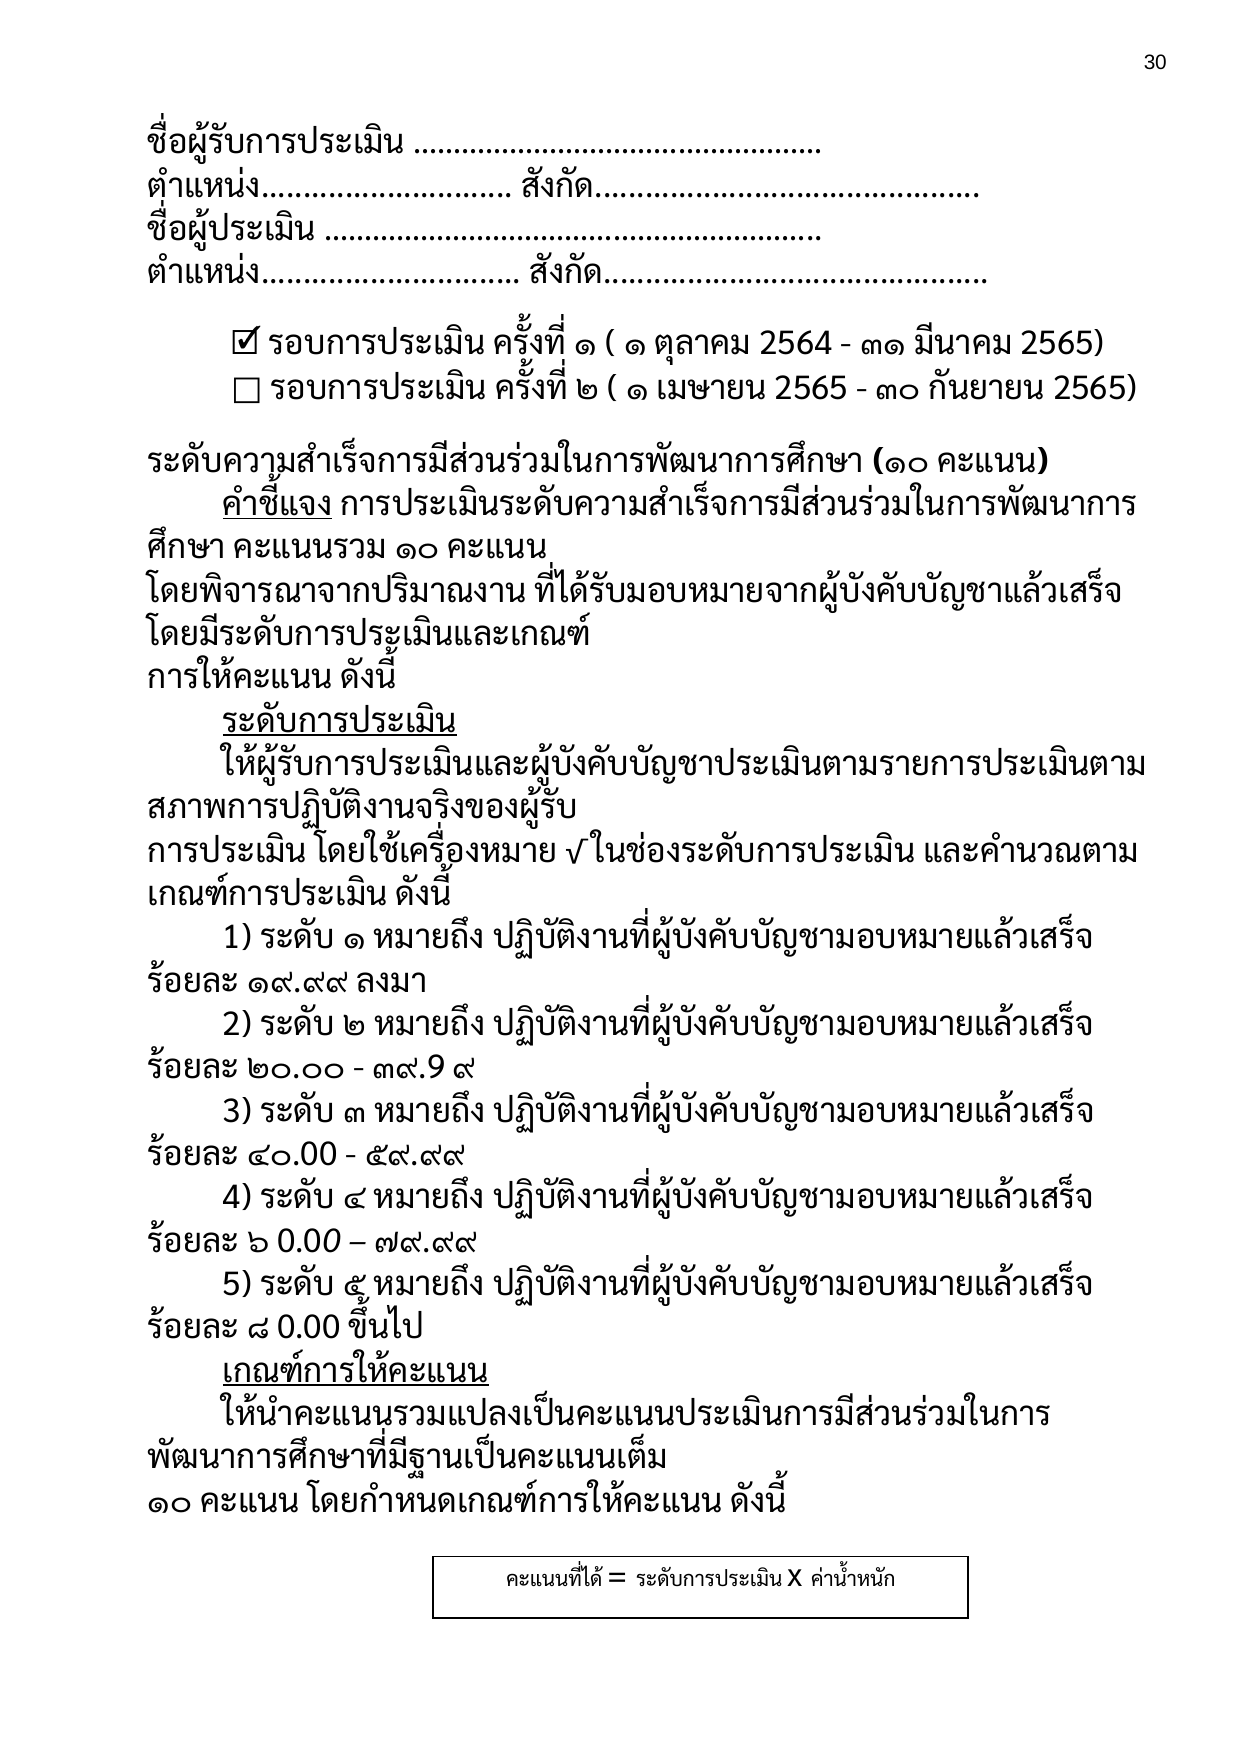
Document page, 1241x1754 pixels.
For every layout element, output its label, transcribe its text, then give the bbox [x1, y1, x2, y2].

text ชื่อผู้รับการประเมิน …………………………………………… ตำแหน่ง.............................. สังกัด.............................................. [148, 118, 1152, 205]
text โดยพิจารณาจากปริมาณงาน ที่ได้รับมอบหมายจากผู้บังคับบัญชาแล้วเสร็จ โดยมีระดับการประเมินและเกณฑ์ [148, 566, 1152, 653]
text ให้นำคะแนนรวมแปลงเป็นคะแนนประเมินการมีส่วนร่วมในการพัฒนาการศึกษาที่มีฐานเป็นคะแนนเต็ม [148, 1390, 1152, 1476]
text 5) ระดับ ๕ หมายถึง ปฏิบัติงานที่ผู้บังคับบัญชามอบหมายแล้วเสร็จ ร้อยละ ๘0.00 ขึ้นไป [148, 1260, 1152, 1346]
text 1) ระดับ ๑ หมายถึง ปฏิบัติงานที่ผู้บังคับบัญชามอบหมายแล้วเสร็จ ร้อยละ ๑๙.๙๙ ลงมา [148, 913, 1152, 1000]
text ระดับการประเมิน [148, 696, 1152, 740]
text คำชี้แจง การประเมินระดับความสำเร็จการมีส่วนร่วมในการพัฒนาการศึกษา คะแนนรวม ๑๐ คะแนน [148, 480, 1152, 566]
text 3) ระดับ ๓ หมายถึง ปฏิบัติงานที่ผู้บังคับบัญชามอบหมายแล้วเสร็จ ร้อยละ ๔๐.00 - ๕๙.๙๙ [148, 1086, 1152, 1173]
text การให้คะแนน ดังนี้ [148, 653, 1152, 696]
text ๑๐ คะแนน โดยกำหนดเกณฑ์การให้คะแนน ดังนี้ [148, 1476, 1152, 1520]
text 2) ระดับ ๒ หมายถึง ปฏิบัติงานที่ผู้บังคับบัญชามอบหมายแล้วเสร็จ ร้อยละ ๒๐.๐๐ - ๓๙.9๙ [148, 1000, 1152, 1086]
text เกณฑ์การให้คะแนน [148, 1346, 1152, 1390]
text □ รอบการประเมิน ครั้งที่ ๒ ( ๑ เมษายน 2565 - ๓๐ กันยายน 2565) [148, 364, 1152, 409]
text 4) ระดับ ๔ หมายถึง ปฏิบัติงานที่ผู้บังคับบัญชามอบหมายแล้วเสร็จ ร้อยละ ๖0.00 – ๗๙.๙๙ [148, 1173, 1152, 1260]
text การประเมิน โดยใช้เครื่องหมาย √ ในช่องระดับการประเมิน และคำนวณตามเกณฑ์การประเมิน ดังนี้ [148, 826, 1152, 913]
text ให้ผู้รับการประเมินและผู้บังคับบัญชาประเมินตามรายการประเมินตามสภาพการปฏิบัติงานจริงของผู้รับ [148, 740, 1152, 826]
text ระดับความสำเร็จการมีส่วนร่วมในการพัฒนาการศึกษา (๑๐ คะแนน) [148, 436, 1152, 480]
text 🗹 รอบการประเมิน ครั้งที่ ๑ ( ๑ ตุลาคม 2564 - ๓๑ มีนาคม 2565) [148, 318, 1152, 364]
text ชื่อผู้ประเมิน …………………………………………………….. ตำแหน่ง............................... สังกัด.............................................. [148, 205, 1152, 291]
